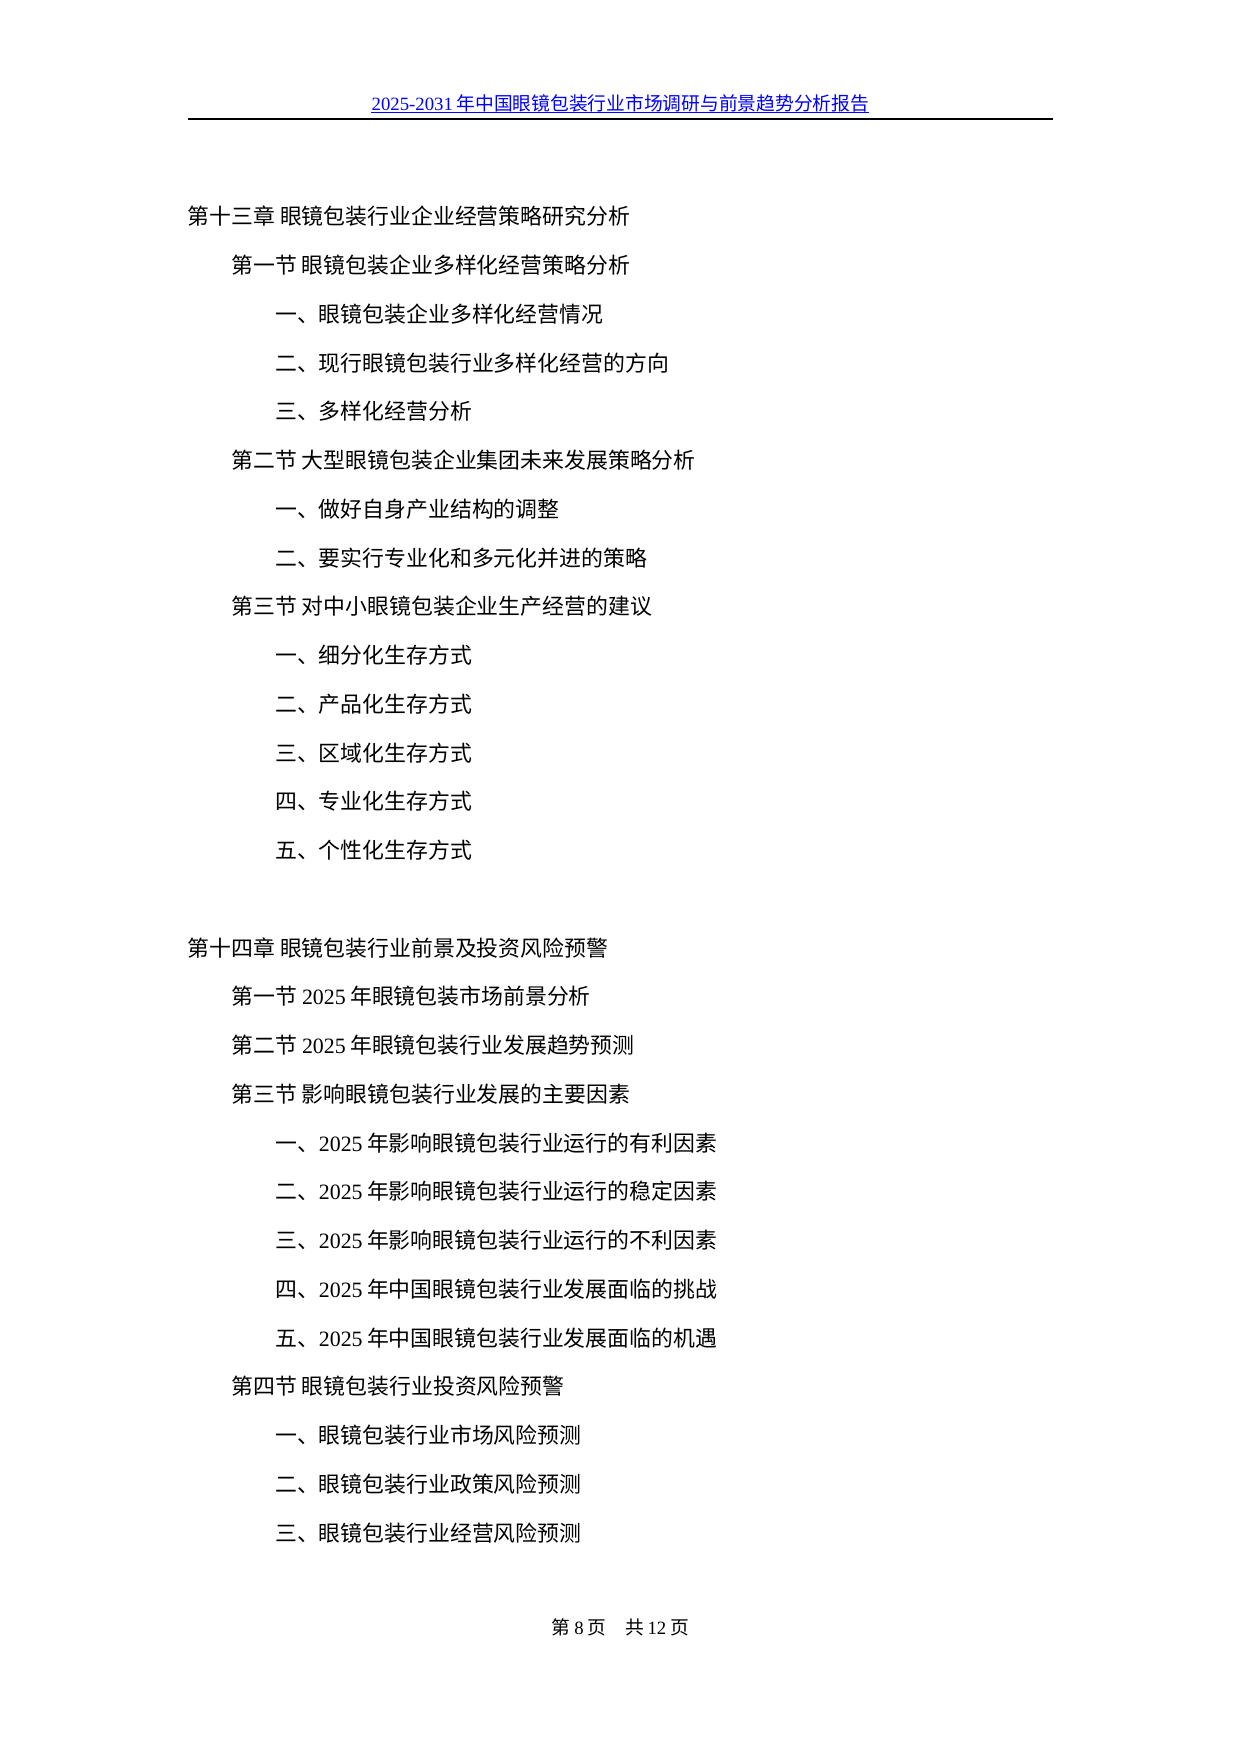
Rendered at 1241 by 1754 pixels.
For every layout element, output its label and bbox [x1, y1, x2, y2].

text [187, 150, 1053, 1548]
